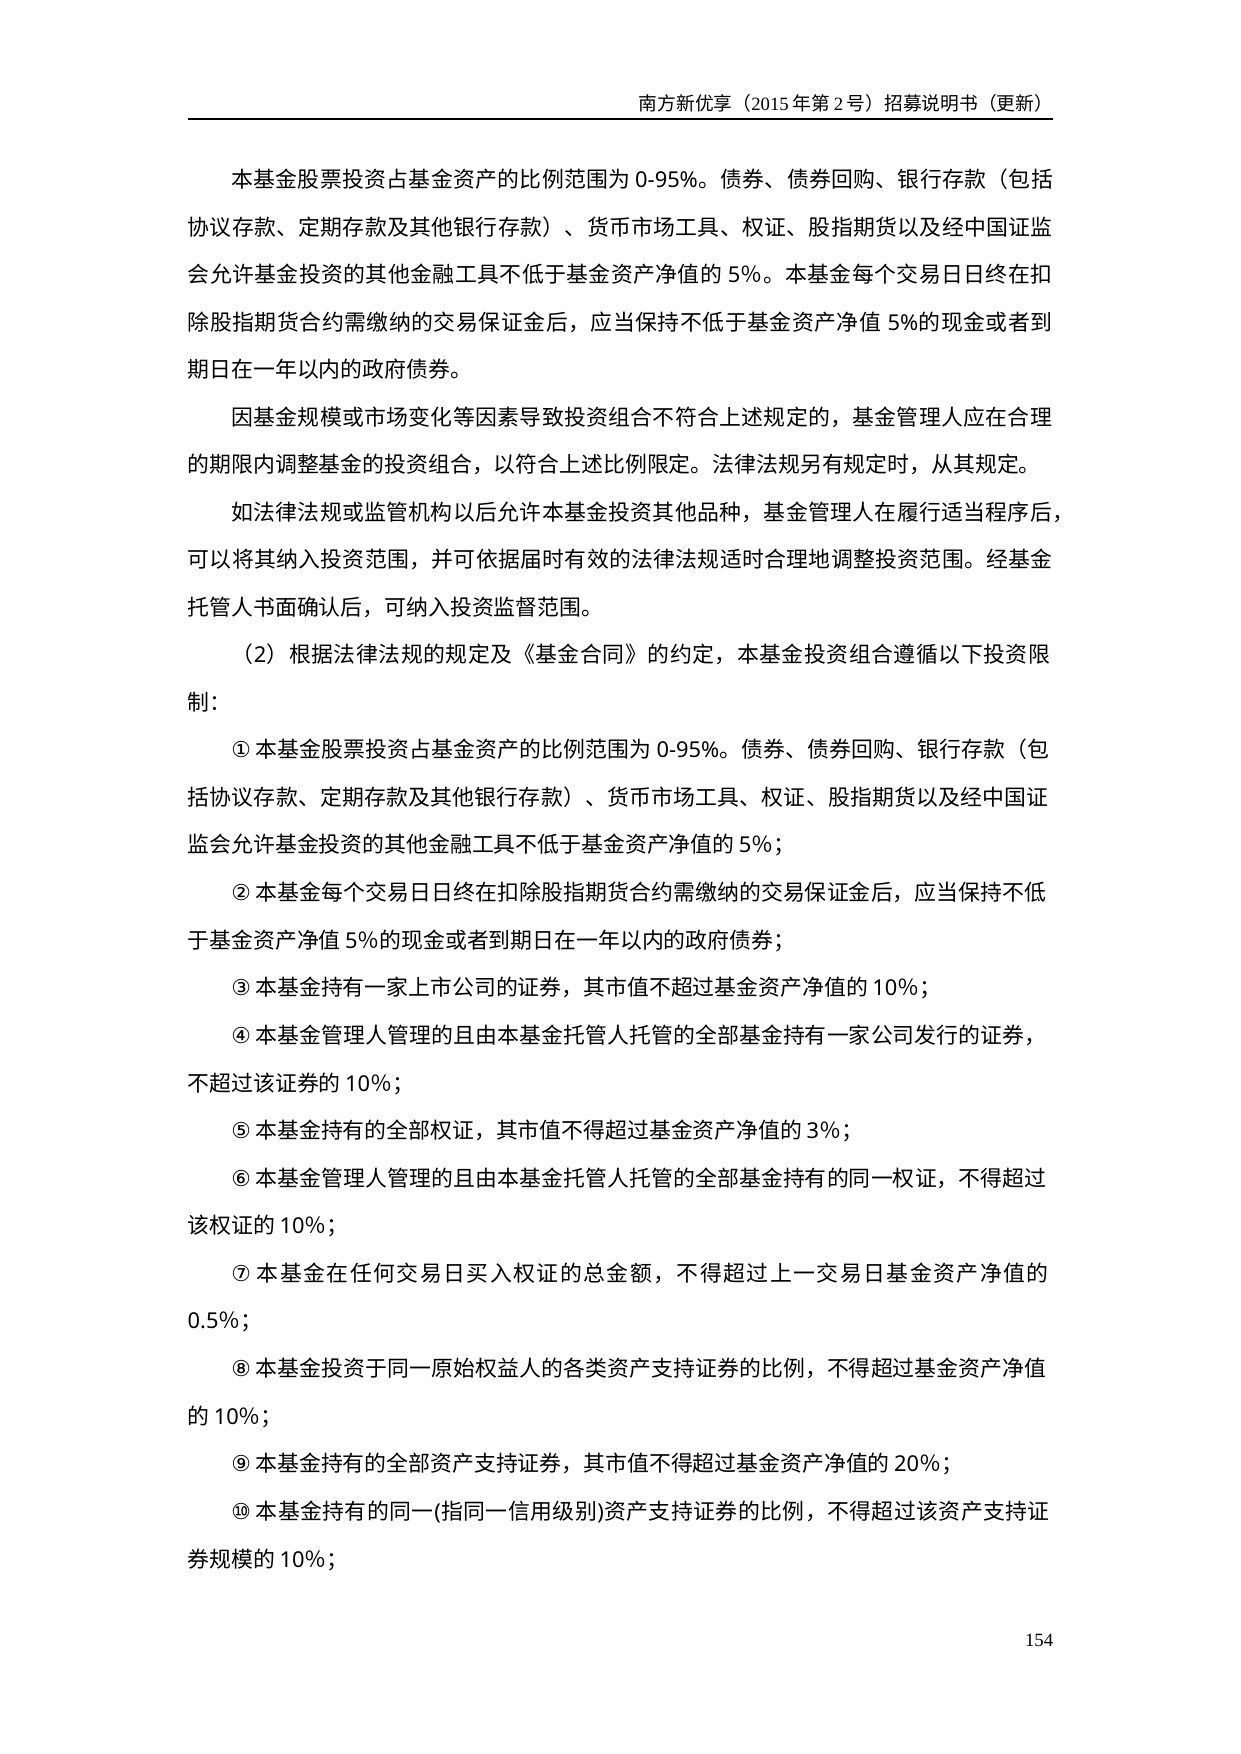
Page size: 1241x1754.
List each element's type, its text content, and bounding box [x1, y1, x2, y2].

text ④本基金管理人管理的且由本基金托管人托管的全部基金持有一家公司发行的证券，不超过该证券的10％； [187, 1018, 1050, 1097]
text 因基金规模或市场变化等因素导致投资组合不符合上述规定的，基金管理人应在合理的期限内调整基金的投资组合，以符合上述比例限定。法律法规另有规定时，从其规定。 [187, 400, 1053, 479]
text ⑤本基金持有的全部权证，其市值不得超过基金资产净值的3％； [187, 1113, 1050, 1145]
text ⑨本基金持有的全部资产支持证券，其市值不得超过基金资产净值的20％； [187, 1446, 1050, 1478]
text ⑦本基金在任何交易日买入权证的总金额，不得超过上一交易日基金资产净值的0.5％； [187, 1256, 1050, 1335]
text ②本基金每个交易日日终在扣除股指期货合约需缴纳的交易保证金后，应当保持不低于基金资产净值5％的现金或者到期日在一年以内的政府债券； [187, 875, 1050, 954]
text ③本基金持有一家上市公司的证券，其市值不超过基金资产净值的10％； [187, 970, 1050, 1002]
text ⑥本基金管理人管理的且由本基金托管人托管的全部基金持有的同一权证，不得超过该权证的10％； [187, 1161, 1050, 1240]
text ①本基金股票投资占基金资产的比例范围为0-95%。债券、债券回购、银行存款（包括协议存款、定期存款及其他银行存款）、货币市场工具、权证、股指期货以及经中国证监会允许基金投资的其他金融工具不低于基金资产净值的5％； [187, 732, 1050, 859]
text ⑩本基金持有的同一(指同一信用级别)资产支持证券的比例，不得超过该资产支持证券规模的10％； [187, 1494, 1050, 1573]
text （2）根据法律法规的规定及《基金合同》的约定，本基金投资组合遵循以下投资限制： [187, 637, 1053, 717]
text 本基金股票投资占基金资产的比例范围为0-95%。债券、债券回购、银行存款（包括协议存款、定期存款及其他银行存款）、货币市场工具、权证、股指期货以及经中国证监会允许基金投资的其他金融工具不低于基金资产净值的5％。本基金每个交易日日终在扣除股指期货合约需缴纳的交易保证金后，应当保持不低于基金资产净值5%的现金或者到期日在一年以内的政府债券。 [187, 162, 1053, 384]
text 如法律法规或监管机构以后允许本基金投资其他品种，基金管理人在履行适当程序后，可以将其纳入投资范围，并可依据届时有效的法律法规适时合理地调整投资范围。经基金托管人书面确认后，可纳入投资监督范围。 [187, 495, 1053, 621]
text ⑧本基金投资于同一原始权益人的各类资产支持证券的比例，不得超过基金资产净值的10％； [187, 1351, 1050, 1431]
